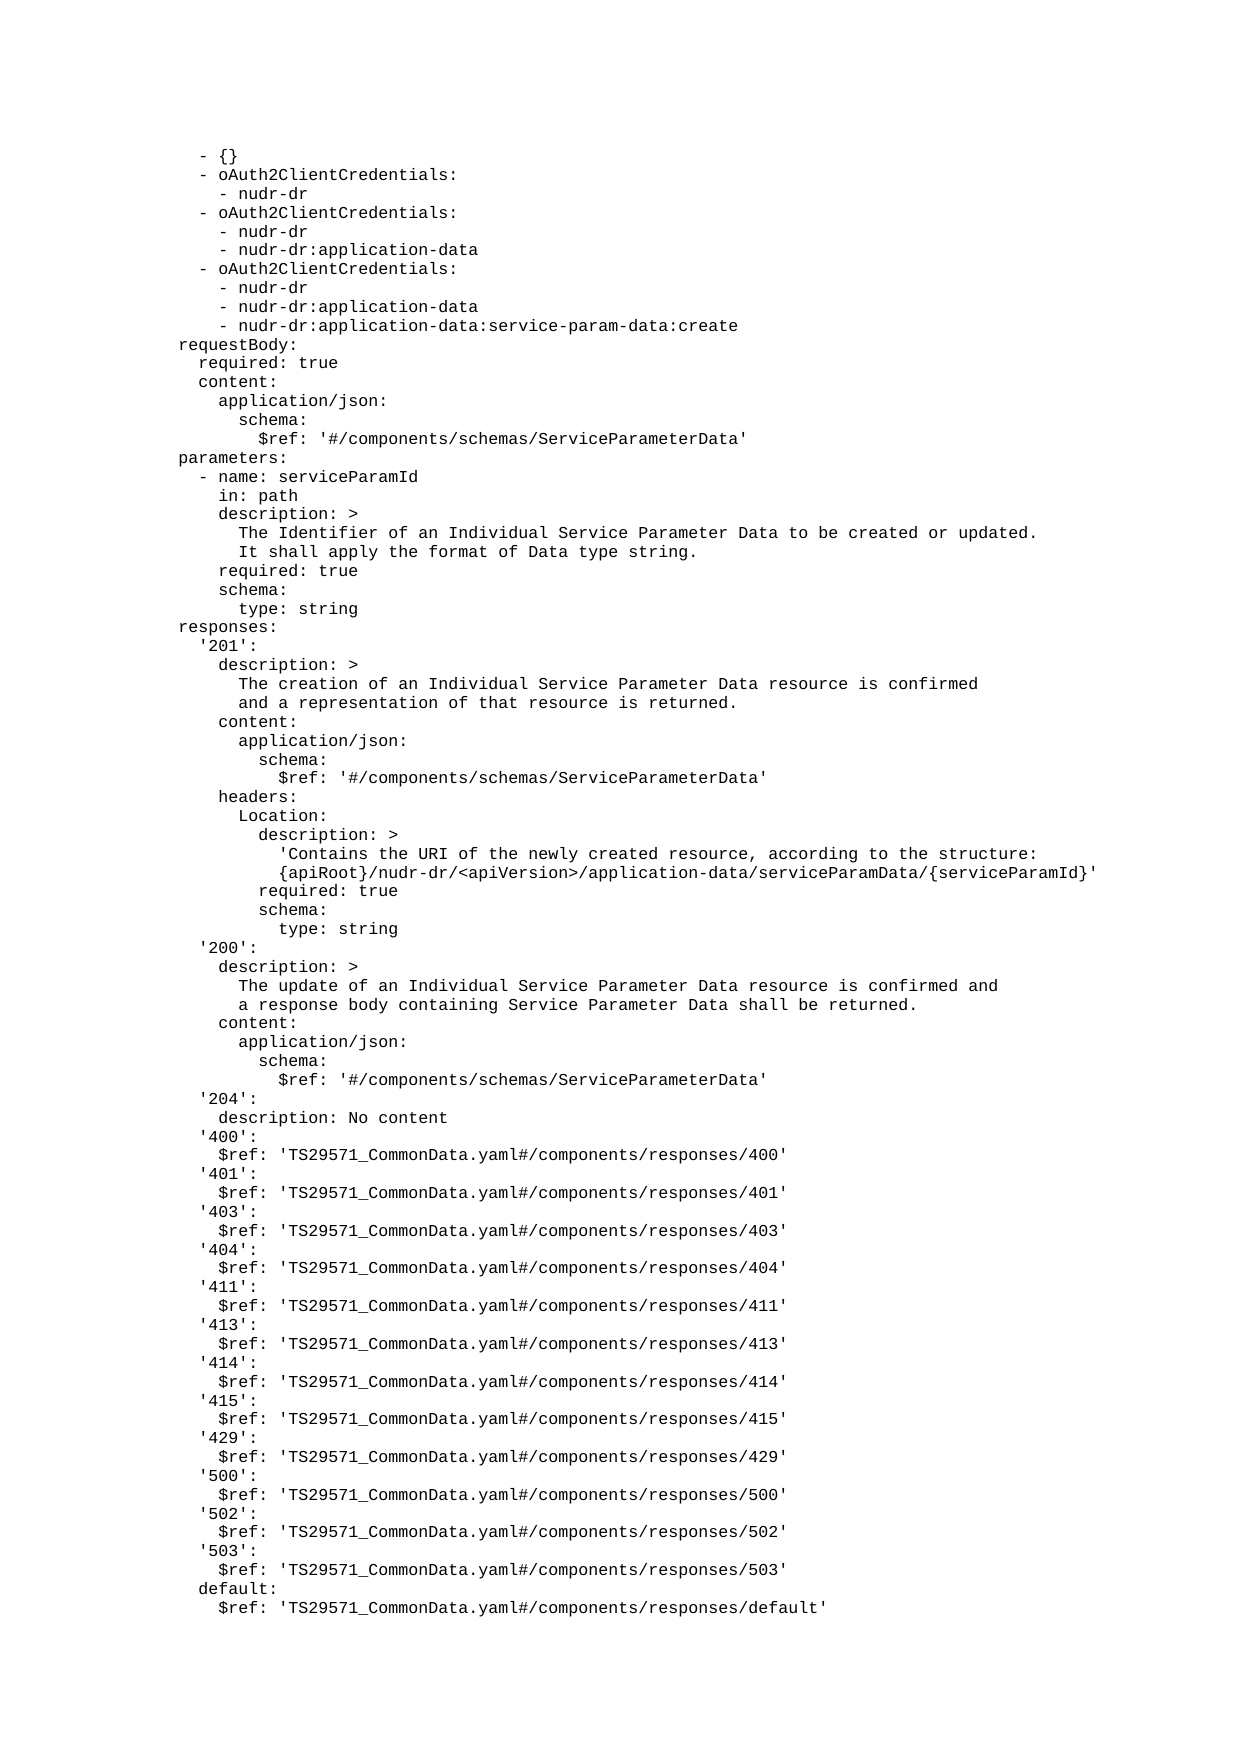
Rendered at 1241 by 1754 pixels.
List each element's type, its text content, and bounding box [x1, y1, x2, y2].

text $ref: 'TS29571_CommonData.yaml#/components/responses/414' [118, 1373, 1122, 1392]
text - nudr-dr [118, 185, 1122, 204]
text - nudr-dr [118, 223, 1122, 242]
text content: [118, 713, 1122, 732]
text The update of an Individual Service Parameter Data resource is confirmed and [118, 977, 1122, 996]
text The Identifier of an Individual Service Parameter Data to be created or updated. [118, 525, 1122, 544]
text in: path [118, 487, 1122, 506]
text $ref: 'TS29571_CommonData.yaml#/components/responses/404' [118, 1260, 1122, 1279]
text schema: [118, 1053, 1122, 1072]
text '201': [118, 638, 1122, 657]
text '400': [118, 1128, 1122, 1147]
text - nudr-dr:application-data [118, 298, 1122, 317]
text application/json: [118, 732, 1122, 751]
text content: [118, 374, 1122, 393]
text - oAuth2ClientCredentials: [118, 204, 1122, 223]
text '414': [118, 1354, 1122, 1373]
text '503': [118, 1543, 1122, 1562]
text required: true [118, 883, 1122, 902]
text - oAuth2ClientCredentials: [118, 167, 1122, 185]
text - name: serviceParamId [118, 468, 1122, 487]
text application/json: [118, 393, 1122, 412]
text description: No content [118, 1109, 1122, 1128]
text $ref: 'TS29571_CommonData.yaml#/components/responses/500' [118, 1486, 1122, 1505]
text $ref: 'TS29571_CommonData.yaml#/components/responses/400' [118, 1147, 1122, 1166]
text type: string [118, 600, 1122, 619]
text - nudr-dr [118, 280, 1122, 298]
text '204': [118, 1090, 1122, 1109]
text $ref: 'TS29571_CommonData.yaml#/components/responses/415' [118, 1411, 1122, 1430]
text '403': [118, 1203, 1122, 1222]
text '411': [118, 1279, 1122, 1298]
text $ref: 'TS29571_CommonData.yaml#/components/responses/503' [118, 1562, 1122, 1581]
text - nudr-dr:application-data:service-param-data:create [118, 317, 1122, 336]
text {apiRoot}/nudr-dr/<apiVersion>/application-data/serviceParamData/{serviceParamId}' [118, 864, 1122, 883]
text responses: [118, 619, 1122, 638]
text $ref: 'TS29571_CommonData.yaml#/components/responses/401' [118, 1185, 1122, 1203]
text parameters: [118, 449, 1122, 468]
text $ref: 'TS29571_CommonData.yaml#/components/responses/403' [118, 1222, 1122, 1241]
text '502': [118, 1505, 1122, 1524]
text required: true [118, 562, 1122, 581]
text '404': [118, 1241, 1122, 1260]
text schema: [118, 902, 1122, 921]
text '401': [118, 1166, 1122, 1185]
text '413': [118, 1317, 1122, 1336]
text description: > [118, 958, 1122, 977]
text $ref: '#/components/schemas/ServiceParameterData' [118, 1072, 1122, 1090]
text requestBody: [118, 336, 1122, 355]
text '415': [118, 1392, 1122, 1411]
text type: string [118, 921, 1122, 939]
text - {} [118, 148, 1122, 167]
text '200': [118, 939, 1122, 958]
text schema: [118, 412, 1122, 431]
text - oAuth2ClientCredentials: [118, 261, 1122, 280]
text Location: [118, 808, 1122, 826]
text '500': [118, 1467, 1122, 1486]
text The creation of an Individual Service Parameter Data resource is confirmed [118, 676, 1122, 694]
text content: [118, 1015, 1122, 1034]
text description: > [118, 826, 1122, 845]
text - nudr-dr:application-data [118, 242, 1122, 261]
text schema: [118, 751, 1122, 770]
text required: true [118, 355, 1122, 374]
text a response body containing Service Parameter Data shall be returned. [118, 996, 1122, 1015]
text $ref: '#/components/schemas/ServiceParameterData' [118, 770, 1122, 789]
text headers: [118, 789, 1122, 808]
text schema: [118, 581, 1122, 600]
text and a representation of that resource is returned. [118, 694, 1122, 713]
text default: [118, 1581, 1122, 1599]
text $ref: 'TS29571_CommonData.yaml#/components/responses/429' [118, 1449, 1122, 1467]
text It shall apply the format of Data type string. [118, 544, 1122, 562]
text $ref: 'TS29571_CommonData.yaml#/components/responses/502' [118, 1524, 1122, 1543]
text description: > [118, 657, 1122, 676]
text description: > [118, 506, 1122, 525]
text $ref: 'TS29571_CommonData.yaml#/components/responses/default' [118, 1599, 1122, 1618]
text application/json: [118, 1034, 1122, 1053]
text 'Contains the URI of the newly created resource, according to the structure: [118, 845, 1122, 864]
text $ref: '#/components/schemas/ServiceParameterData' [118, 431, 1122, 449]
text $ref: 'TS29571_CommonData.yaml#/components/responses/413' [118, 1336, 1122, 1354]
text '429': [118, 1430, 1122, 1449]
text $ref: 'TS29571_CommonData.yaml#/components/responses/411' [118, 1298, 1122, 1317]
